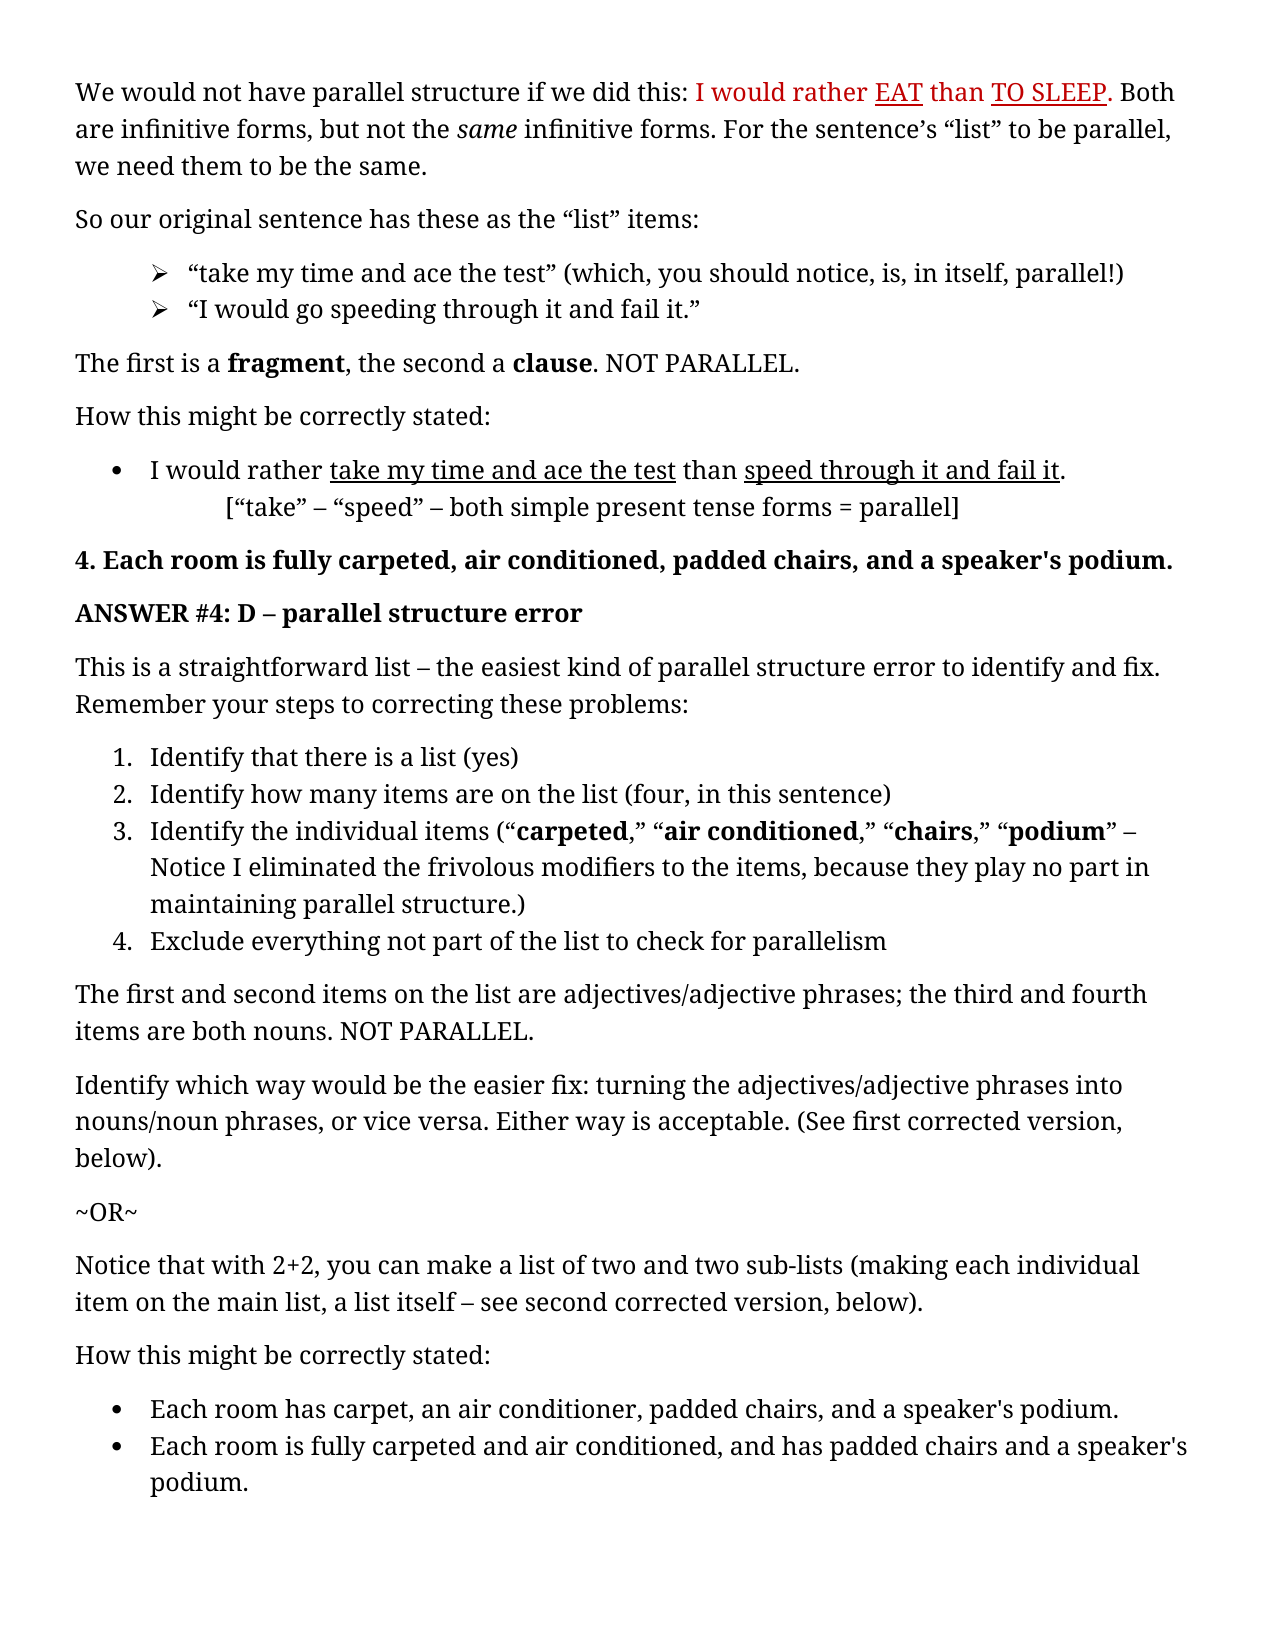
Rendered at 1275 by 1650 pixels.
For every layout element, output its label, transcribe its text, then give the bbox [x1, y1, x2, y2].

text The first is a fragment, the second a clause. NOT PARALLEL. [75, 346, 1200, 380]
text Notice that with 2+2, you can make a list of two and two sub-lists (making each individual item on the main list, a list itself – see second corrected version, below). [75, 1248, 1200, 1318]
text This is a straightforward list – the easiest kind of parallel structure error to identify and fix. Remember your steps to correcting these problems: [75, 649, 1200, 720]
list “take my time and ace the test” (which, you should notice, is, in itself, parallel!) [150, 255, 1200, 289]
text How this might be correctly stated: [75, 1338, 1200, 1372]
list [“take” – “speed” – both simple present tense forms = parallel] [225, 489, 1200, 523]
text We would not have parallel structure if we did this: I would rather EAT than TO SLEEP. Both are infinitive forms, but not the same infinitive forms. For the sentence’s “list” to be parallel, we need them to be the same. [75, 75, 1200, 183]
list Identify the individual items (“carpeted,” “air conditioned,” “chairs,” “podium” – Notice I eliminated the frivolous modifiers to the items, because they play no part in maintaining parallel structure.) [112, 813, 1200, 921]
list Identify how many items are on the list (four, in this sentence) [112, 777, 1200, 811]
list Each room has carpet, an air conditioner, padded chairs, and a speaker's podium. [112, 1391, 1200, 1425]
text How this might be correctly stated: [75, 399, 1200, 433]
text So our original sentence has these as the “list” items: [75, 202, 1200, 236]
text The first and second items on the list are adjectives/adjective phrases; the third and fourth items are both nouns. NOT PARALLEL. [75, 977, 1200, 1048]
list Exclude everything not part of the list to check for parallelism [112, 924, 1200, 958]
text ANSWER #4: D – parallel structure error [75, 596, 1200, 630]
list Identify that there is a list (yes) [112, 740, 1200, 774]
list Each room is fully carpeted and air conditioned, and has padded chairs and a speaker's podium. [112, 1428, 1200, 1499]
text Identify which way would be the easier fix: turning the adjectives/adjective phrases into nouns/noun phrases, or vice versa. Either way is acceptable. (See first corrected version, below). [75, 1067, 1200, 1175]
text 4. Each room is fully carpeted, air conditioned, padded chairs, and a speaker's podium. [75, 543, 1200, 577]
text ~OR~ [75, 1194, 1200, 1228]
list I would rather take my time and ace the test than speed through it and fail it. [112, 452, 1200, 487]
list “I would go speeding through it and fail it.” [150, 292, 1200, 326]
